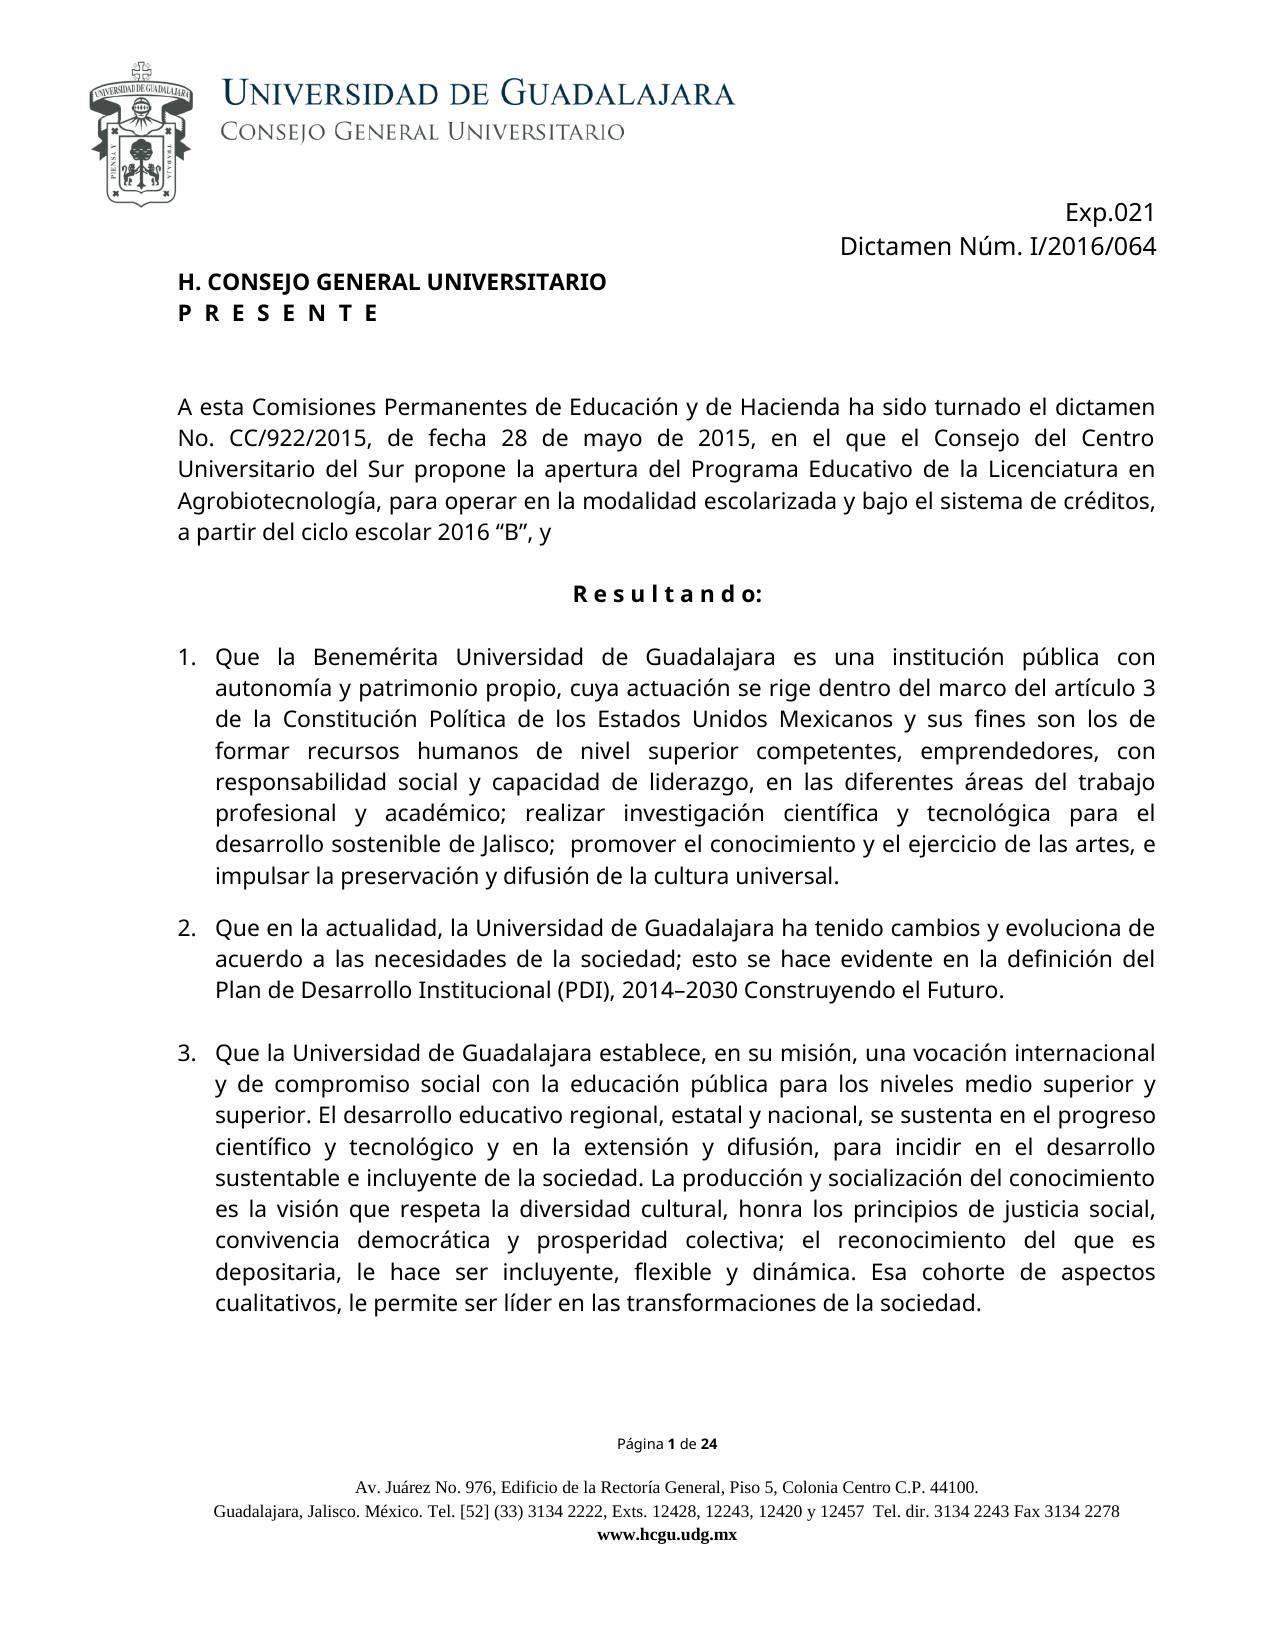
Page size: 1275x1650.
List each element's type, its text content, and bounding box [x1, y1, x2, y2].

text A esta Comisiones Permanentes de Educación y de Hacienda ha sido turnado el dictamen No. CC/922/2015, de fecha 28 de mayo de 2015, en el que el Consejo del Centro Universitario del Sur propone la apertura del Programa Educativo de la Licenciatura en Agrobiotecnología, para operar en la modalidad escolarizada y bajo el sistema de créditos, a partir del ciclo escolar 2016 “B”, y [177, 391, 1157, 547]
text R e s u l t a n d o: [177, 578, 1157, 609]
text PRESENTE [177, 297, 1157, 328]
picture [1, 1, 1274, 268]
text H. CONSEJO GENERAL UNIVERSITARIO [177, 266, 1157, 297]
list Que la Benemérita Universidad de Guadalajara es una institución pública con autonomía y patrimonio propio, cuya actuación se rige dentro del marco del artículo 3 de la Constitución Política de los Estados Unidos Mexicanos y sus fines son los de formar recursos humanos de nivel superior competentes, emprendedores, con responsabilidad social y capacidad de liderazgo, en las diferentes áreas del trabajo profesional y académico; realizar investigación científica y tecnológica para el desarrollo sostenible de Jalisco; promover el conocimiento y el ejercicio de las artes, e impulsar la preservación y difusión de la cultura universal. [177, 641, 1157, 891]
list Que en la actualidad, la Universidad de Guadalajara ha tenido cambios y evoluciona de acuerdo a las necesidades de la sociedad; esto se hace evidente en la definición del Plan de Desarrollo Institucional (PDI), 2014–2030 Construyendo el Futuro. [177, 912, 1157, 1005]
list Que la Universidad de Guadalajara establece, en su misión, una vocación internacional y de compromiso social con la educación pública para los niveles medio superior y superior. El desarrollo educativo regional, estatal y nacional, se sustenta en el progreso científico y tecnológico y en la extensión y difusión, para incidir en el desarrollo sustentable e incluyente de la sociedad. La producción y socialización del conocimiento es la visión que respeta la diversidad cultural, honra los principios de justicia social, convivencia democrática y prosperidad colectiva; el reconocimiento del que es depositaria, le hace ser incluyente, flexible y dinámica. Esa cohorte de aspectos cualitativos, le permite ser líder en las transformaciones de la sociedad. [177, 1037, 1157, 1318]
